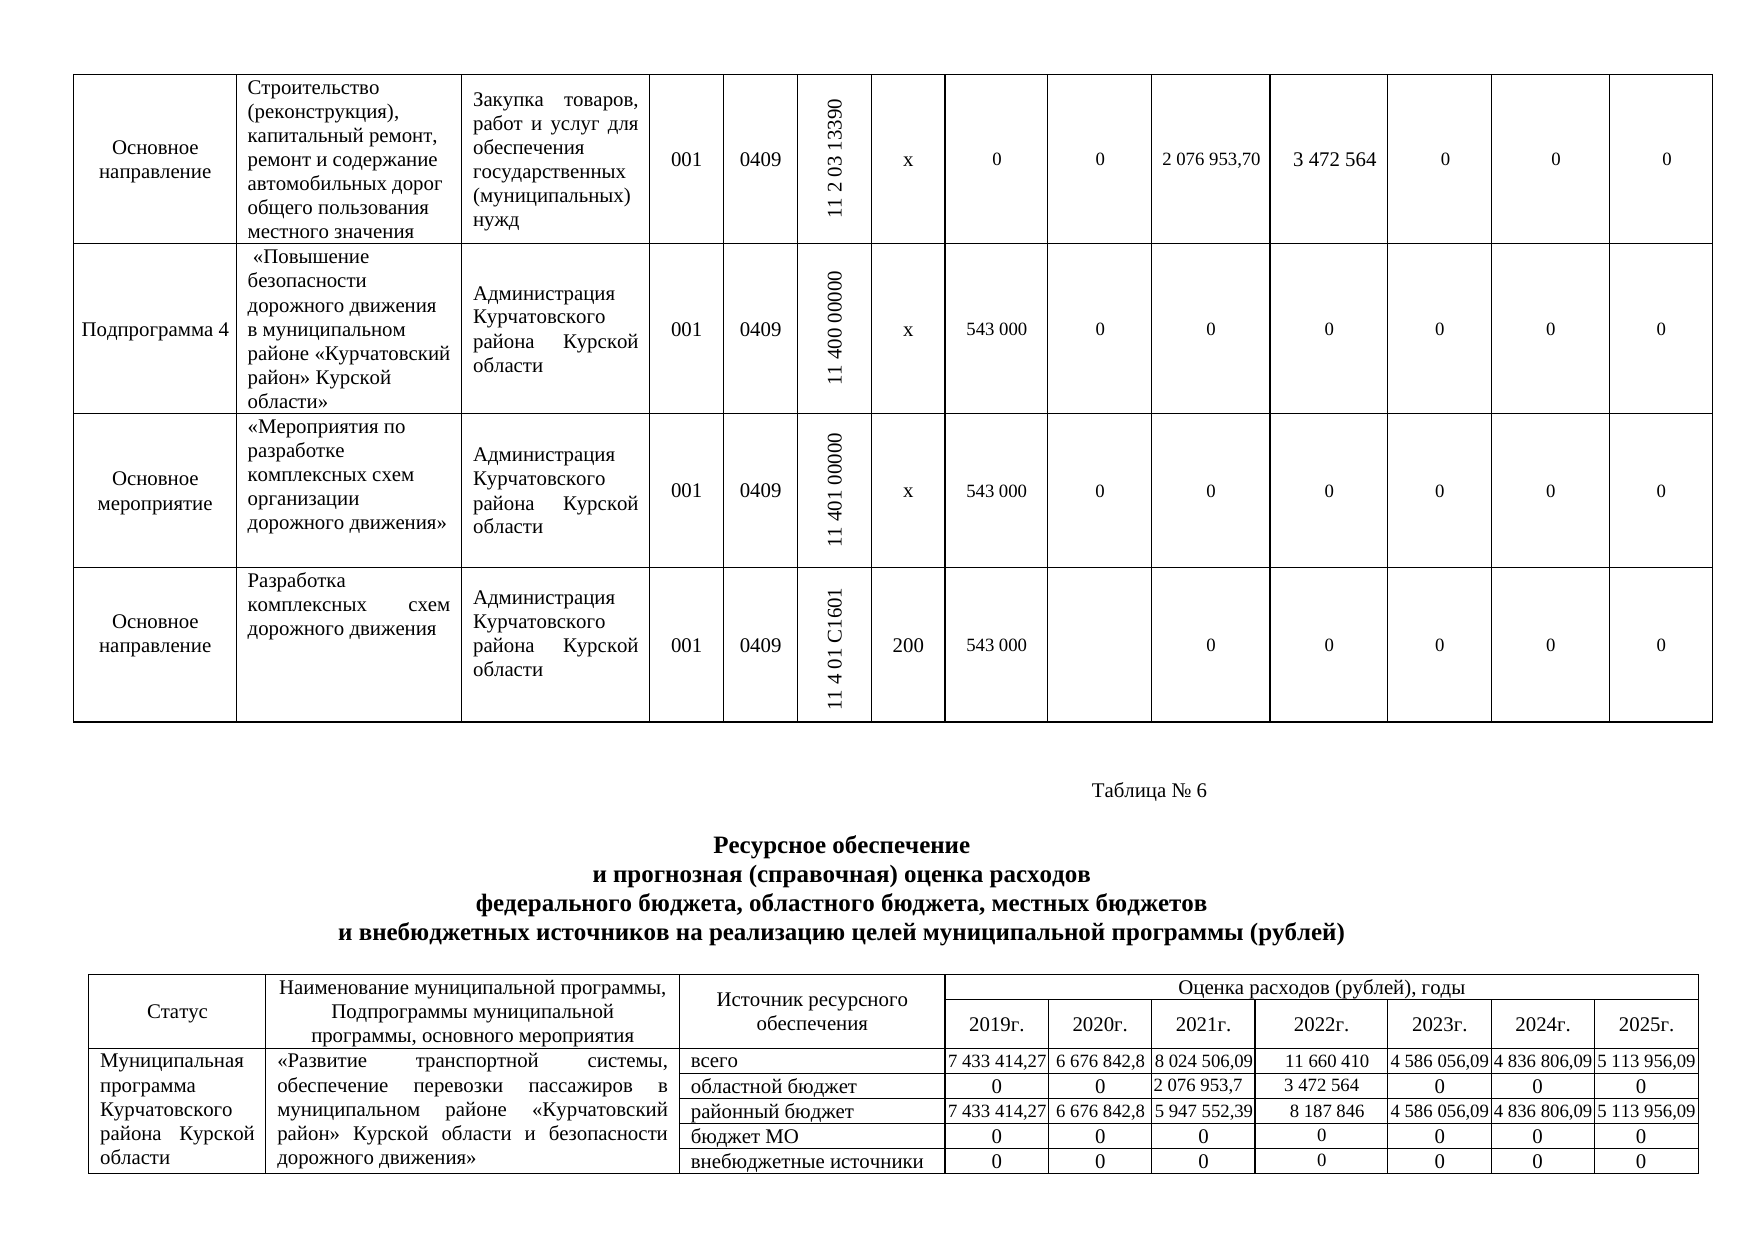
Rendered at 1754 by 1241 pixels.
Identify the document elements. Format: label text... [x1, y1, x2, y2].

table_cell 2024г. [1492, 1000, 1594, 1047]
table_cell 543 000 [946, 244, 1047, 413]
table_cell 7 433 414,27 [946, 1049, 1048, 1072]
table_cell 001 [650, 75, 723, 243]
table_cell х [872, 414, 944, 567]
table_cell 0 [1388, 568, 1491, 721]
table_cell [1048, 568, 1151, 721]
table_cell внебюджетные источники [680, 1149, 944, 1173]
table_cell 0 [1271, 568, 1387, 721]
table_cell 2019г. [946, 1000, 1048, 1047]
table_cell Подпрограмма 4 [74, 244, 236, 413]
table_cell 11 400 00000 [798, 244, 871, 413]
table_header Статус [89, 975, 265, 1047]
table_cell 543 000 [946, 568, 1047, 721]
table_cell 3 472 564 [1256, 1074, 1387, 1098]
table_cell 11 2 03 13390 [798, 75, 871, 243]
table_cell 0 [1048, 75, 1151, 243]
table_cell всего [680, 1049, 944, 1072]
table_cell 4 586 056,09 [1388, 1049, 1491, 1072]
table_cell Разработка комплексных схем дорожного движения [237, 568, 461, 721]
table_header Наименование муниципальной программы, Подпрограммы муниципальной программы, основного мероприятия [266, 975, 679, 1047]
table_cell 0 [1256, 1124, 1387, 1148]
table_cell 0 [1152, 568, 1269, 721]
table_cell 2023г. [1388, 1000, 1491, 1047]
table_cell 4 586 056,09 [1388, 1099, 1491, 1123]
table_cell 0 [1152, 1124, 1254, 1148]
table_cell 0 [1492, 75, 1609, 243]
table_cell 0 [1492, 1074, 1594, 1098]
table_cell 0409 [724, 414, 797, 567]
table_cell 0 [1388, 1124, 1491, 1148]
table_cell 2 076 953,70 [1152, 75, 1269, 243]
table_cell «Повышение безопасности дорожного движения в муниципальном районе «Курчатовский район» Курской области» [237, 244, 461, 413]
table_cell 0 [1152, 1149, 1254, 1173]
table_cell х [872, 244, 944, 413]
table_cell 0 [1610, 568, 1712, 721]
table_cell 0 [1049, 1149, 1151, 1173]
table_cell 001 [650, 244, 723, 413]
table_cell областной бюджет [680, 1074, 944, 1098]
table_cell 0 [1492, 1149, 1594, 1173]
table_cell 0 [1610, 414, 1712, 567]
table_cell Администрация Курчатовского района Курской области [462, 414, 649, 567]
table_cell 2025г. [1595, 1000, 1698, 1047]
table_cell 001 [650, 414, 723, 567]
text и прогнозная (справочная) оценка расходов [59, 859, 1624, 888]
table_cell районный бюджет [680, 1099, 944, 1123]
table_cell «Мероприятия по разработке комплексных схем организации дорожного движения» [237, 414, 461, 567]
table_cell 0409 [724, 244, 797, 413]
table_cell 4 836 806,09 [1492, 1099, 1594, 1123]
table_cell Закупка товаров, работ и услуг для обеспечения государственных (муниципальных) нужд [462, 75, 649, 243]
table_cell 200 [872, 568, 944, 721]
table_cell 5 113 956,09 [1595, 1099, 1698, 1123]
table_cell 001 [650, 568, 723, 721]
table_cell 2022г. [1256, 1000, 1387, 1047]
table_cell 0 [1388, 414, 1491, 567]
table_cell 7 433 414,27 [946, 1099, 1048, 1123]
table_cell 0409 [724, 75, 797, 243]
table_cell 0 [1492, 244, 1609, 413]
text и внебюджетных источников на реализацию целей муниципальной программы (рублей) [59, 917, 1624, 945]
text Ресурсное обеспечение [59, 830, 1624, 859]
table_header Источник ресурсного обеспечения [680, 975, 944, 1047]
table_cell 2 076 953,7 [1152, 1074, 1254, 1098]
table_cell 3 472 564 [1271, 75, 1387, 243]
table_cell 0 [1610, 75, 1712, 243]
table_cell 11 4 01 С1601 [798, 568, 871, 721]
table_cell х [872, 75, 944, 243]
table_cell бюджет МО [680, 1124, 944, 1148]
table_cell Администрация Курчатовского района Курской области [462, 244, 649, 413]
table_cell 0 [1595, 1124, 1698, 1148]
table_cell 11 660 410 [1256, 1049, 1387, 1072]
table_cell 0 [1610, 244, 1712, 413]
table_cell 0 [1388, 1074, 1491, 1098]
table_cell 11 401 00000 [798, 414, 871, 567]
table_cell 0 [1595, 1074, 1698, 1098]
table_cell 4 836 806,09 [1492, 1049, 1594, 1072]
table_cell 0 [1048, 244, 1151, 413]
table_cell 0 [1049, 1074, 1151, 1098]
table_cell Основное мероприятие [74, 414, 236, 567]
table_cell 0 [946, 75, 1047, 243]
table_cell 6 676 842,8 [1049, 1049, 1151, 1072]
text федерального бюджета, областного бюджета, местных бюджетов [59, 888, 1624, 917]
table_cell 8 187 846 [1256, 1099, 1387, 1123]
table_cell 543 000 [946, 414, 1047, 567]
table_cell 0 [1271, 414, 1387, 567]
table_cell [74, 75, 236, 243]
table_cell 0 [1049, 1124, 1151, 1148]
table_cell 0 [1256, 1149, 1387, 1173]
table_cell Строительство (реконструкция), капитальный ремонт, ремонт и содержание автомобильных дорог общего пользования местного значения [237, 75, 461, 243]
table_cell 0 [1492, 1124, 1594, 1148]
table_cell 0 [946, 1149, 1048, 1173]
table_cell 0 [1388, 1149, 1491, 1173]
table_cell 0 [1492, 568, 1609, 721]
table_cell 2020г. [1049, 1000, 1151, 1047]
table_cell 0 [1492, 414, 1609, 567]
table_cell 6 676 842,8 [1049, 1099, 1151, 1123]
table_cell 0 [1152, 414, 1269, 567]
table_cell 0 [1388, 244, 1491, 413]
table_cell 5 947 552,39 [1152, 1099, 1254, 1123]
table_cell 0 [946, 1124, 1048, 1148]
table_cell 8 024 506,09 [1152, 1049, 1254, 1072]
table_cell 0 [946, 1074, 1048, 1098]
table_cell Администрация Курчатовского района Курской области [462, 568, 649, 721]
table_cell 5 113 956,09 [1595, 1049, 1698, 1072]
table_cell Основное направление [74, 568, 236, 721]
table_cell «Развитие транспортной системы, обеспечение перевозки пассажиров в муниципальном районе «Курчатовский район» Курской области и безопасности дорожного движения» [266, 1049, 679, 1173]
text Таблица № 6 [1092, 778, 1624, 802]
table_cell 0 [1595, 1149, 1698, 1173]
table_cell 0409 [724, 568, 797, 721]
table_cell 0 [1152, 244, 1269, 413]
table_cell 0 [1271, 244, 1387, 413]
table_cell 0 [1388, 75, 1491, 243]
table_cell Муниципальная программа Курчатовского района Курской области [89, 1049, 265, 1173]
table_header Оценка расходов (рублей), годы [946, 975, 1698, 999]
table_cell 2021г. [1152, 1000, 1254, 1047]
table_cell 0 [1048, 414, 1151, 567]
